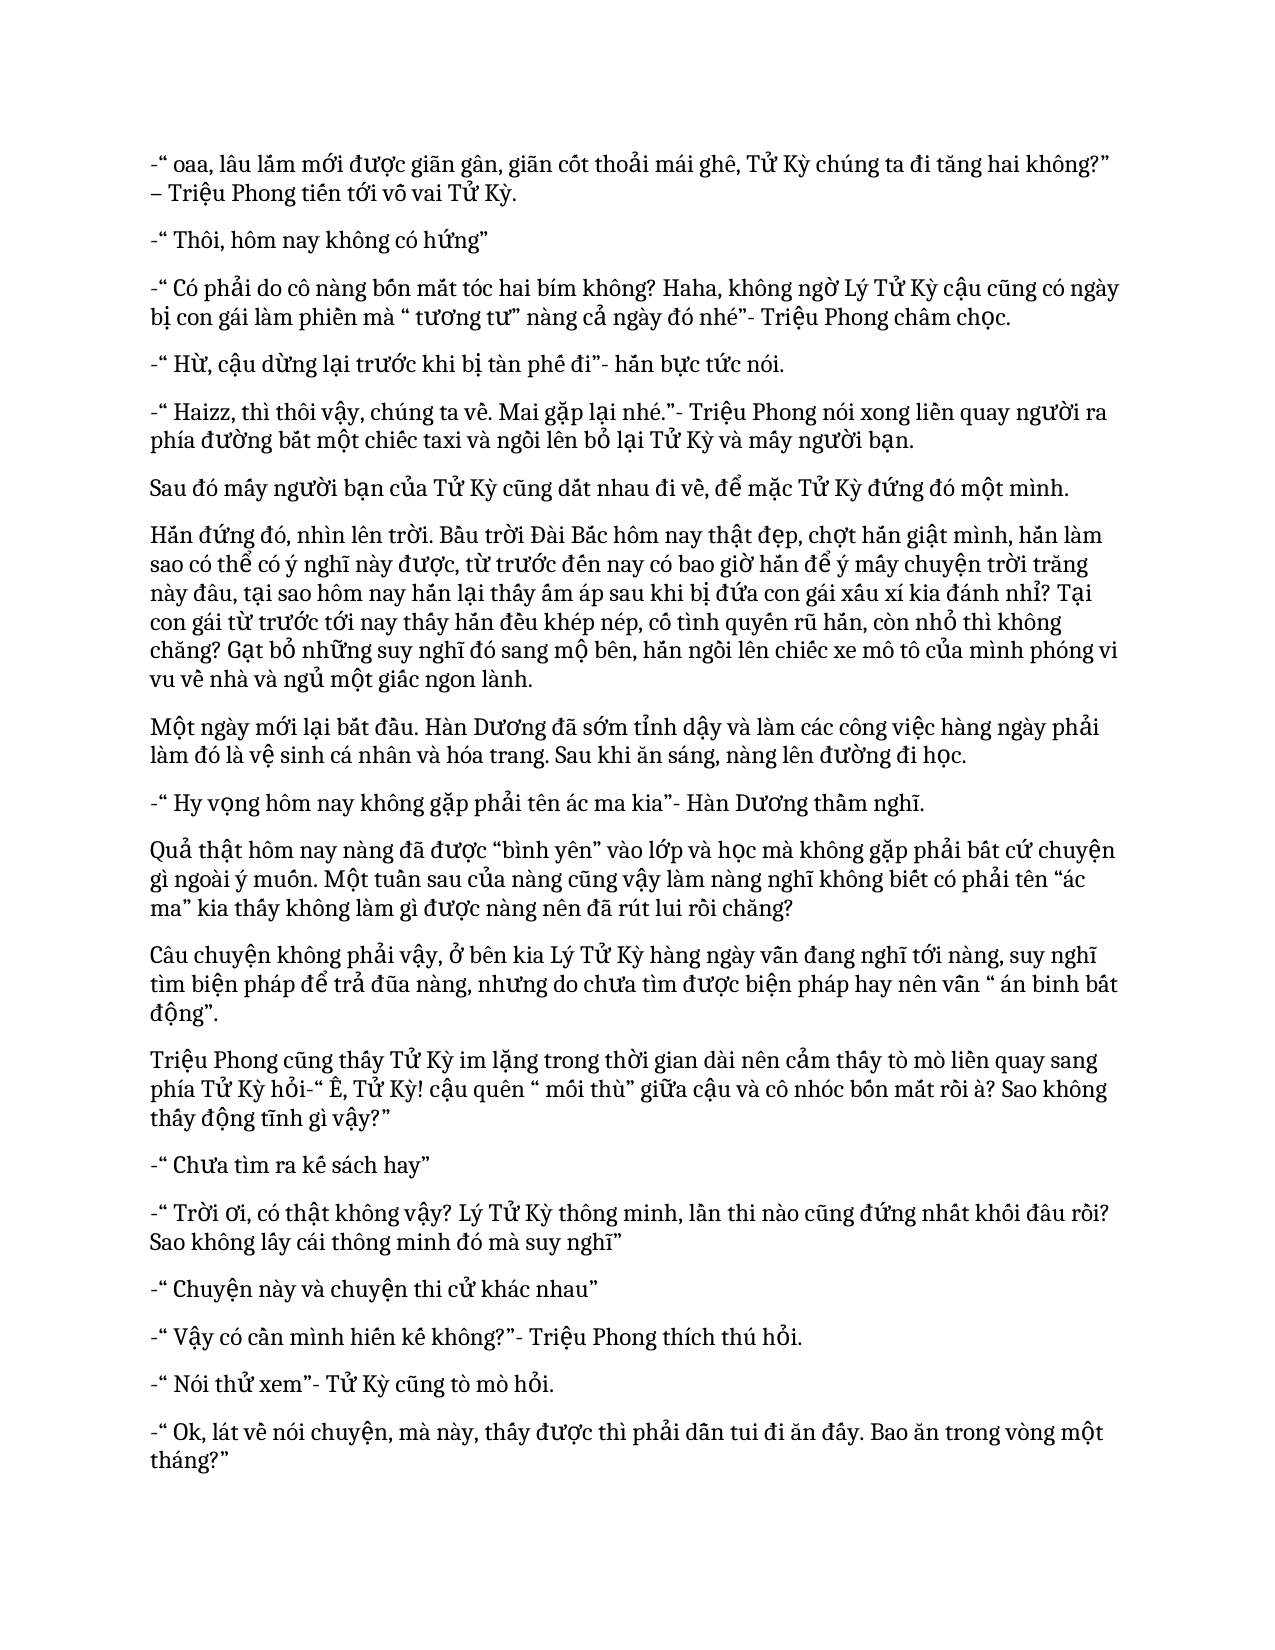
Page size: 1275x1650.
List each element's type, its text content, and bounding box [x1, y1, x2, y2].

text -“ Chưa tìm ra kế sách hay” [150, 1151, 1125, 1180]
text -“ Chuyện này và chuyện thi cử khác nhau” [150, 1275, 1125, 1304]
text -“ Haizz, thì thôi vậy, chúng ta về. Mai gặp lại nhé.”- Triệu Phong nói xong liền quay người ra phía đường bắt một chiếc taxi và ngồi lên bỏ lại Tử Kỳ và mấy người bạn. [150, 397, 1125, 455]
text -“ Thôi, hôm nay không có hứng” [150, 226, 1125, 255]
text Quả thật hôm nay nàng đã được “bình yên” vào lớp và học mà không gặp phải bất cứ chuyện gì ngoài ý muốn. Một tuần sau của nàng cũng vậy làm nàng nghĩ không biết có phải tên “ác ma” kia thấy không làm gì được nàng nên đã rút lui rồi chăng? [150, 836, 1125, 922]
text -“ Nói thử xem”- Tử Kỳ cũng tò mò hỏi. [150, 1370, 1125, 1399]
text Câu chuyện không phải vậy, ở bên kia Lý Tử Kỳ hàng ngày vẫn đang nghĩ tới nàng, suy nghĩ tìm biện pháp để trả đũa nàng, nhưng do chưa tìm được biện pháp hay nên vẫn “ án binh bất động”. [150, 941, 1125, 1027]
text -“ Ok, lát về nói chuyện, mà này, thấy được thì phải dẫn tui đi ăn đấy. Bao ăn trong vòng một tháng?” [150, 1417, 1125, 1475]
text -“ Vậy có cần mình hiến kế không?”- Triệu Phong thích thú hỏi. [150, 1322, 1125, 1351]
text Hắn đứng đó, nhìn lên trời. Bầu trời Đài Bắc hôm nay thật đẹp, chợt hắn giật mình, hắn làm sao có thể có ý nghĩ này được, từ trước đến nay có bao giờ hắn để ý mấy chuyện trời trăng này đâu, tại sao hôm nay hắn lại thấy ấm áp sau khi bị đứa con gái xấu xí kia đánh nhỉ? Tại con gái từ trước tới nay thấy hắn đều khép nép, cố tình quyến rũ hắn, còn nhỏ thì không chăng? Gạt bỏ những suy nghĩ đó sang mộ bên, hắn ngồi lên chiếc xe mô tô của mình phóng vi vu về nhà và ngủ một giấc ngon lành. [150, 521, 1125, 694]
text -“ Trời ơi, có thật không vậy? Lý Tử Kỳ thông minh, lần thi nào cũng đứng nhất khối đâu rồi? Sao không lấy cái thông minh đó mà suy nghĩ” [150, 1199, 1125, 1256]
text -“ Hy vọng hôm nay không gặp phải tên ác ma kia”- Hàn Dương thầm nghĩ. [150, 789, 1125, 817]
text Triệu Phong cũng thấy Tử Kỳ im lặng trong thời gian dài nên cảm thấy tò mò liền quay sang phía Tử Kỳ hỏi-“ Ê, Tử Kỳ! cậu quên “ mối thù” giữa cậu và cô nhóc bốn mắt rồi à? Sao không thấy động tĩnh gì vậy?” [150, 1046, 1125, 1132]
text -“ Hừ, cậu dừng lại trước khi bị tàn phế đi”- hắn bực tức nói. [150, 350, 1125, 379]
text -“ Có phải do cô nàng bốn mắt tóc hai bím không? Haha, không ngờ Lý Tử Kỳ cậu cũng có ngày bị con gái làm phiền mà “ tương tư” nàng cả ngày đó nhé”- Triệu Phong châm chọc. [150, 274, 1125, 331]
text Sau đó mấy người bạn của Tử Kỳ cũng dắt nhau đi về, để mặc Tử Kỳ đứng đó một mình. [150, 474, 1125, 502]
text Một ngày mới lại bắt đầu. Hàn Dương đã sớm tỉnh dậy và làm các công việc hàng ngày phải làm đó là vệ sinh cá nhân và hóa trang. Sau khi ăn sáng, nàng lên đường đi học. [150, 712, 1125, 770]
text -“ oaa, lâu lắm mới được giãn gân, giãn cốt thoải mái ghê, Tử Kỳ chúng ta đi tăng hai không?” – Triệu Phong tiến tới vỗ vai Tử Kỳ. [150, 150, 1125, 207]
